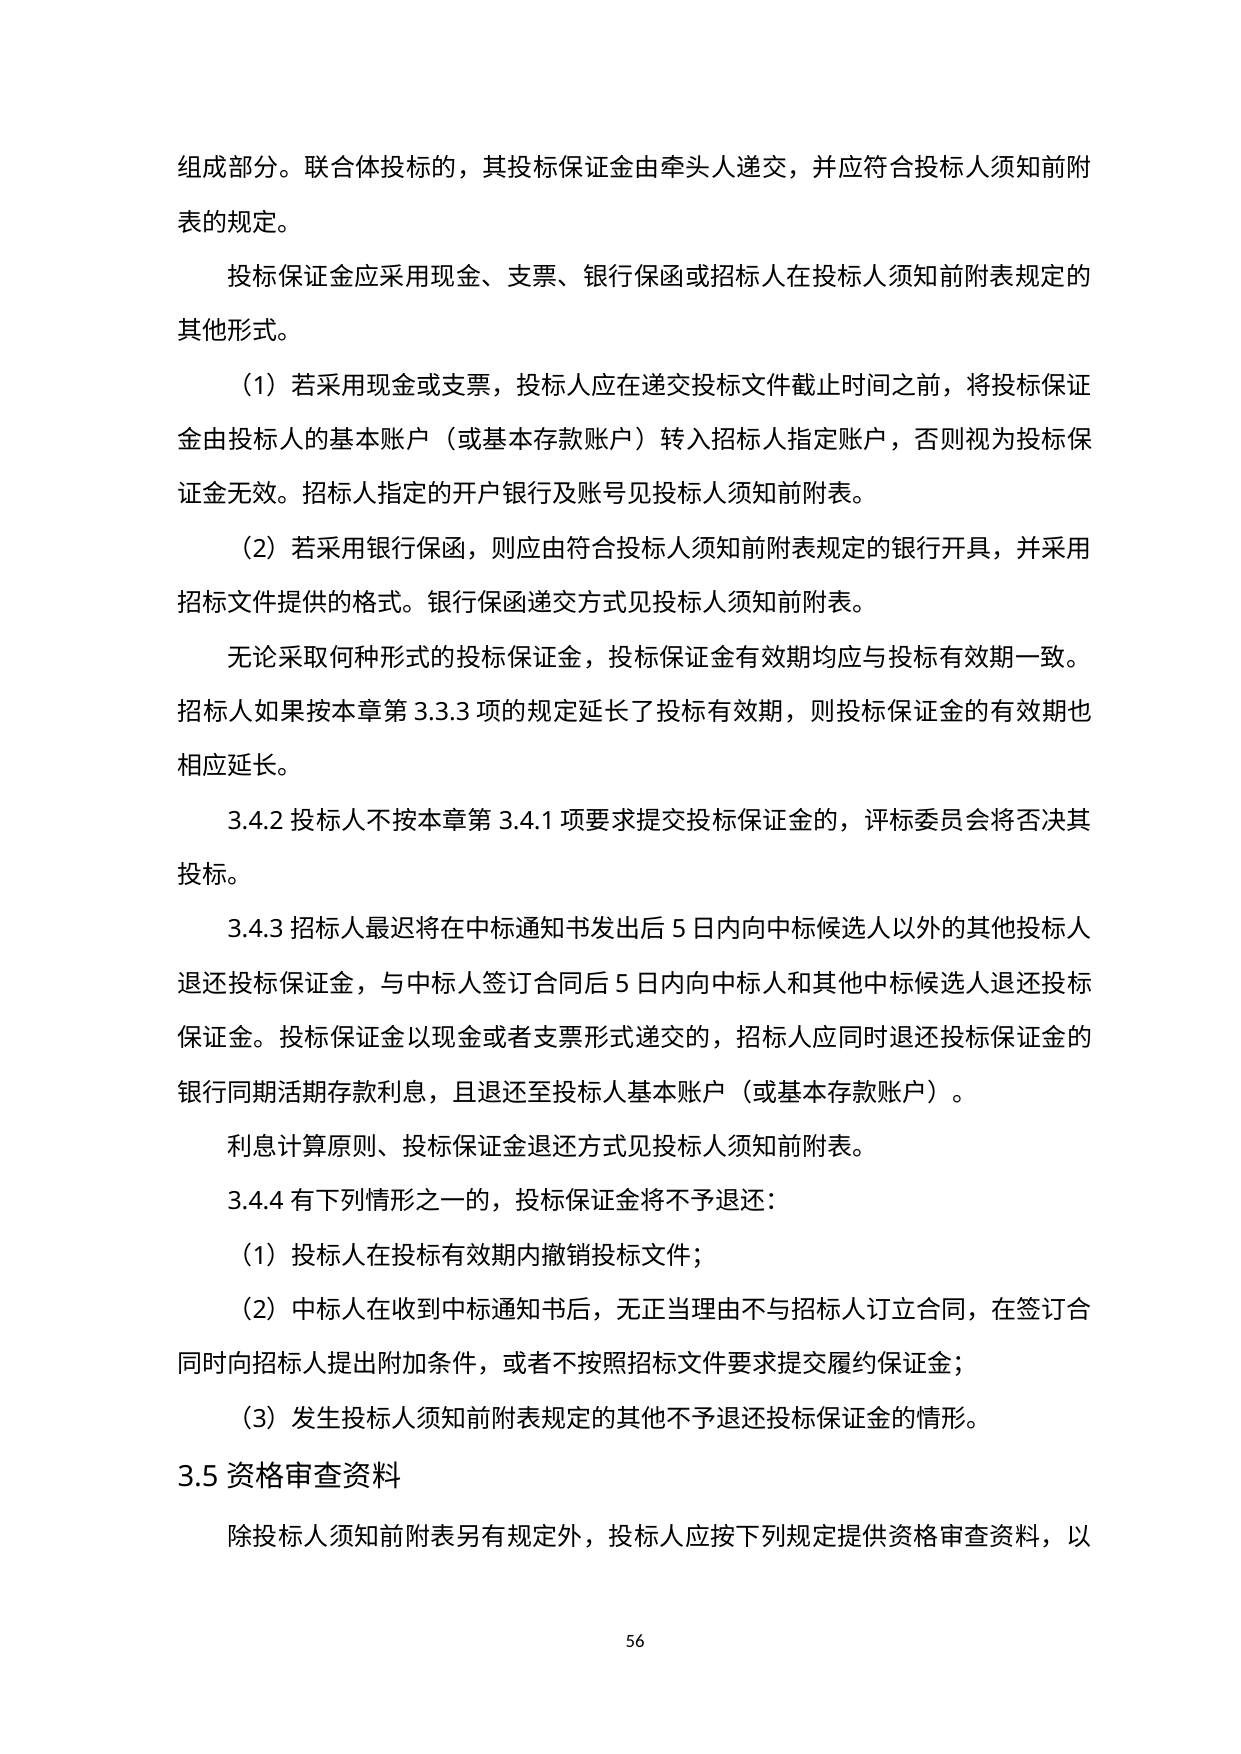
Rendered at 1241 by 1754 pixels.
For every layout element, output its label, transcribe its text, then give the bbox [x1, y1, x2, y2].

subtitle 3.5 资格审查资料 [177, 1453, 1092, 1495]
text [177, 148, 1092, 238]
text （1）投标人在投标有效期内撤销投标文件； [177, 1235, 1092, 1271]
text 3.4.2 投标人不按本章第3.4.1项要求提交投标保证金的，评标委员会将否决其投标。 [177, 800, 1092, 891]
text 投标保证金应采用现金、支票、银行保函或招标人在投标人须知前附表规定的其他形式。 [177, 256, 1092, 347]
text 3.4.4 有下列情形之一的，投标保证金将不予退还： [177, 1181, 1092, 1217]
text 3.4.3 招标人最迟将在中标通知书发出后5日内向中标候选人以外的其他投标人退还投标保证金，与中标人签订合同后5日内向中标人和其他中标候选人退还投标保证金。投标保证金以现金或者支票形式递交的，招标人应同时退还投标保证金的银行同期活期存款利息，且退还至投标人基本账户（或基本存款账户）。 [177, 909, 1092, 1108]
text 无论采取何种形式的投标保证金，投标保证金有效期均应与投标有效期一致。招标人如果按本章第3.3.3项的规定延长了投标有效期，则投标保证金的有效期也相应延长。 [177, 637, 1092, 782]
text （2）若采用银行保函，则应由符合投标人须知前附表规定的银行开具，并采用招标文件提供的格式。银行保函递交方式见投标人须知前附表。 [177, 528, 1092, 619]
text （1）若采用现金或支票，投标人应在递交投标文件截止时间之前，将投标保证金由投标人的基本账户（或基本存款账户）转入招标人指定账户，否则视为投标保证金无效。招标人指定的开户银行及账号见投标人须知前附表。 [177, 365, 1092, 510]
text （2）中标人在收到中标通知书后，无正当理由不与招标人订立合同，在签订合同时向招标人提出附加条件，或者不按照招标文件要求提交履约保证金； [177, 1289, 1092, 1380]
text 利息计算原则、投标保证金退还方式见投标人须知前附表。 [177, 1126, 1092, 1163]
text （3）发生投标人须知前附表规定的其他不予退还投标保证金的情形。 [177, 1398, 1092, 1434]
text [177, 1516, 1092, 1552]
